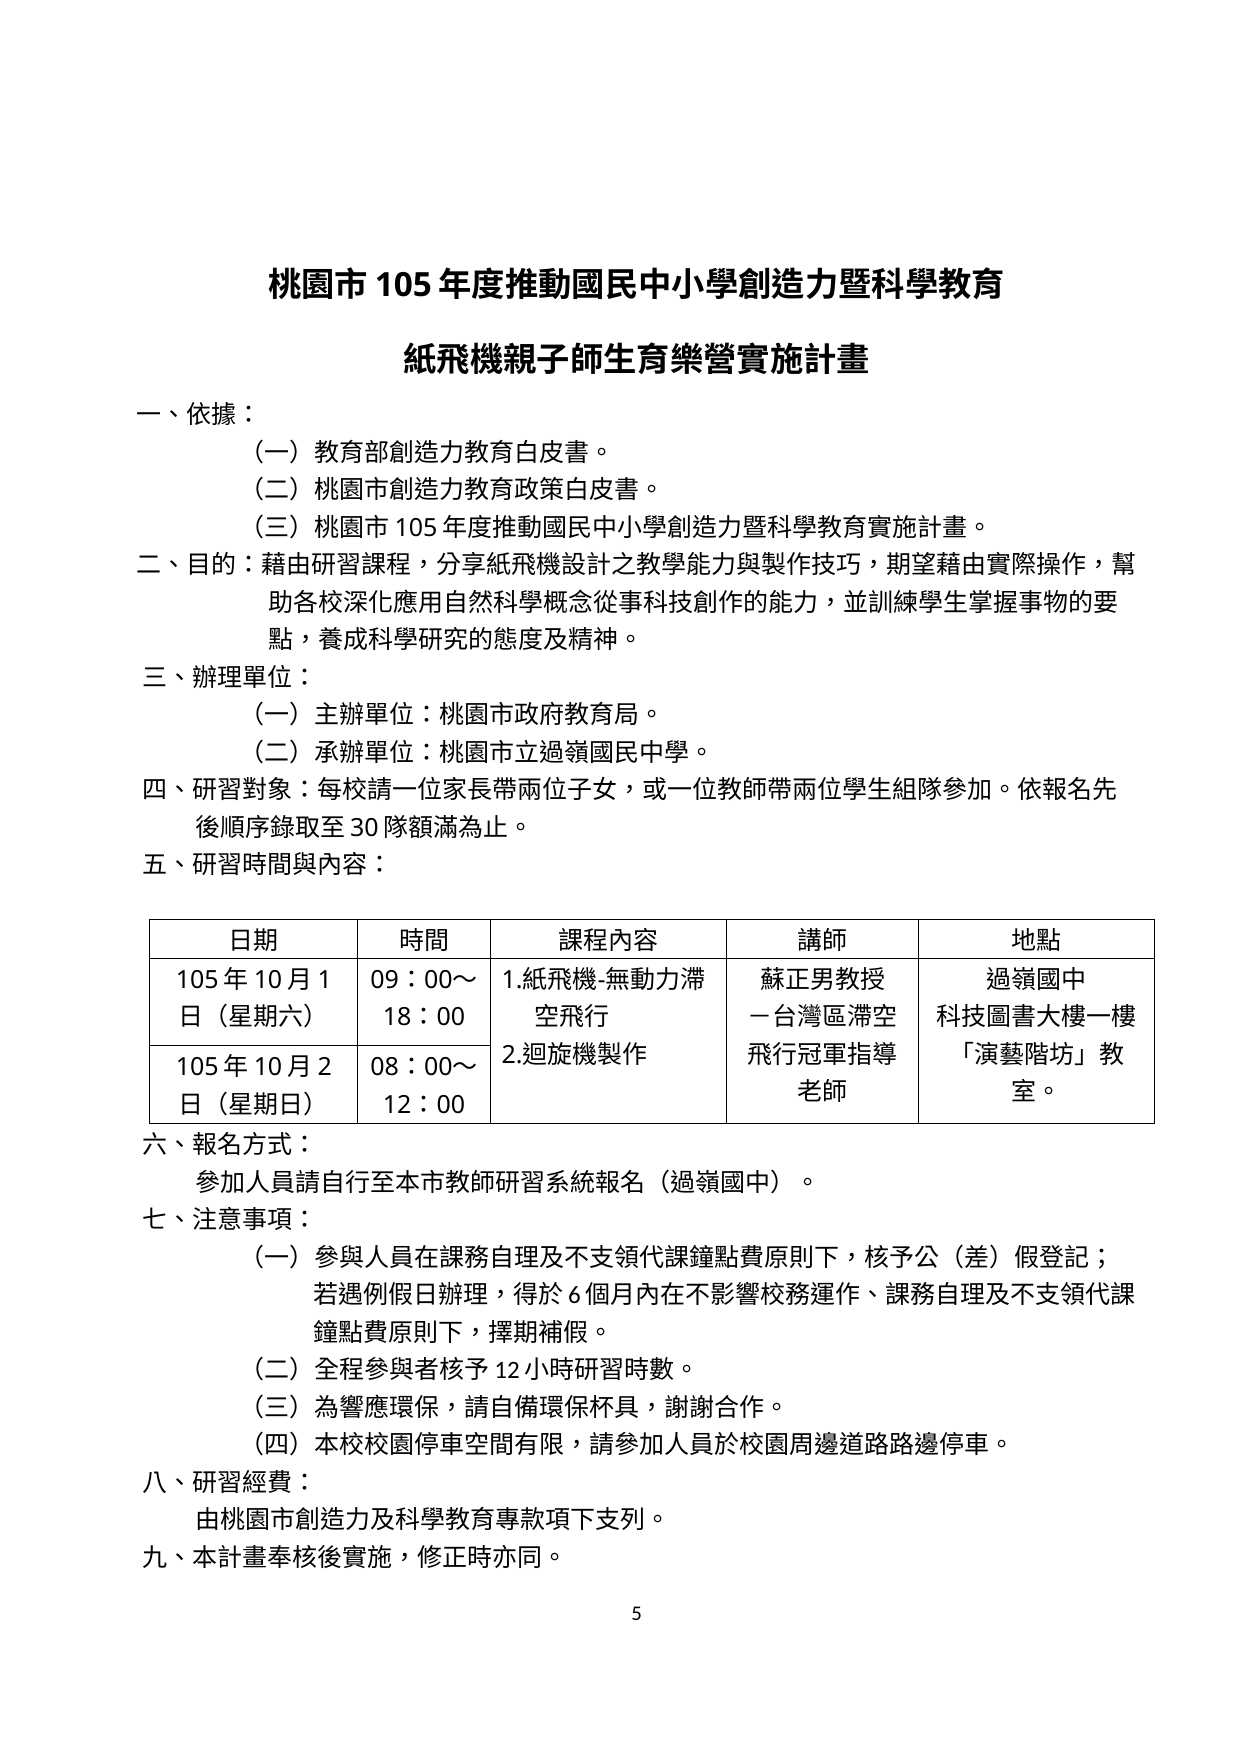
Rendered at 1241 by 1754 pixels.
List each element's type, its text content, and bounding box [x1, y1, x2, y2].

text 五、研習時間與內容： [142, 844, 1137, 882]
text （二）桃園市創造力教育政策白皮書。 [239, 469, 1137, 507]
text 七、注意事項： [142, 1199, 1137, 1236]
text （一）主辦單位：桃園市政府教育局。 [239, 694, 1137, 732]
text （一）教育部創造力教育白皮書。 [239, 432, 1137, 469]
table_header 時間 [358, 920, 490, 958]
table_header 講師 [727, 920, 918, 958]
text 一、依據： [136, 394, 1137, 432]
text 由桃園市創造力及科學教育專款項下支列。 [195, 1499, 1137, 1536]
table_header 課程內容 [491, 920, 726, 958]
table_cell 過嶺國中 科技圖書大樓一樓「演藝階坊」教室。 [919, 959, 1154, 1123]
text 六、報名方式： [142, 1124, 1137, 1161]
table_header 地點 [919, 920, 1154, 958]
table_cell 08：00～12：00 [358, 1046, 490, 1123]
table_cell 09：00～18：00 [358, 959, 490, 1045]
text （二）承辦單位：桃園市立過嶺國民中學。 [239, 732, 1137, 769]
table_cell 105年10月2日（星期日） [150, 1046, 357, 1123]
text 八、研習經費： [142, 1461, 1137, 1499]
table_cell 105年10月1日（星期六） [150, 959, 357, 1045]
text 二、目的：藉由研習課程，分享紙飛機設計之教學能力與製作技巧，期望藉由實際操作，幫助各校深化應用自然科學概念從事科技創作的能力，並訓練學生掌握事物的要點，養成科學研究的態度及精神。 [136, 544, 1137, 657]
text 桃園市105年度推動國民中小學創造力暨科學教育 [136, 244, 1137, 319]
table_cell 1.紙飛機-無動力滯空飛行 2.迴旋機製作 [491, 959, 726, 1123]
text （三）為響應環保，請自備環保杯具，謝謝合作。 [239, 1386, 1139, 1424]
text （一）參與人員在課務自理及不支領代課鐘點費原則下，核予公（差）假登記；若遇例假日辦理，得於6個月內在不影響校務運作、課務自理及不支領代課鐘點費原則下，擇期補假。 [239, 1236, 1137, 1349]
text 四、研習對象：每校請一位家長帶兩位子女，或一位教師帶兩位學生組隊參加。依報名先後順序錄取至30隊額滿為止。 [142, 769, 1137, 844]
text 參加人員請自行至本市教師研習系統報名（過嶺國中）。 [161, 1161, 1137, 1199]
text （四）本校校園停車空間有限，請參加人員於校園周邊道路路邊停車。 [239, 1424, 1137, 1461]
text 三、辦理單位： [142, 657, 1137, 694]
text 九、本計畫奉核後實施，修正時亦同。 [142, 1536, 1137, 1574]
table_header 日期 [150, 920, 357, 958]
text （二）全程參與者核予12小時研習時數。 [239, 1349, 1137, 1386]
table_cell 蘇正男教授 －台灣區滯空飛行冠軍指導老師 [727, 959, 918, 1123]
text （三）桃園市105年度推動國民中小學創造力暨科學教育實施計畫。 [239, 507, 1137, 544]
text 紙飛機親子師生育樂營實施計畫 [136, 319, 1137, 394]
